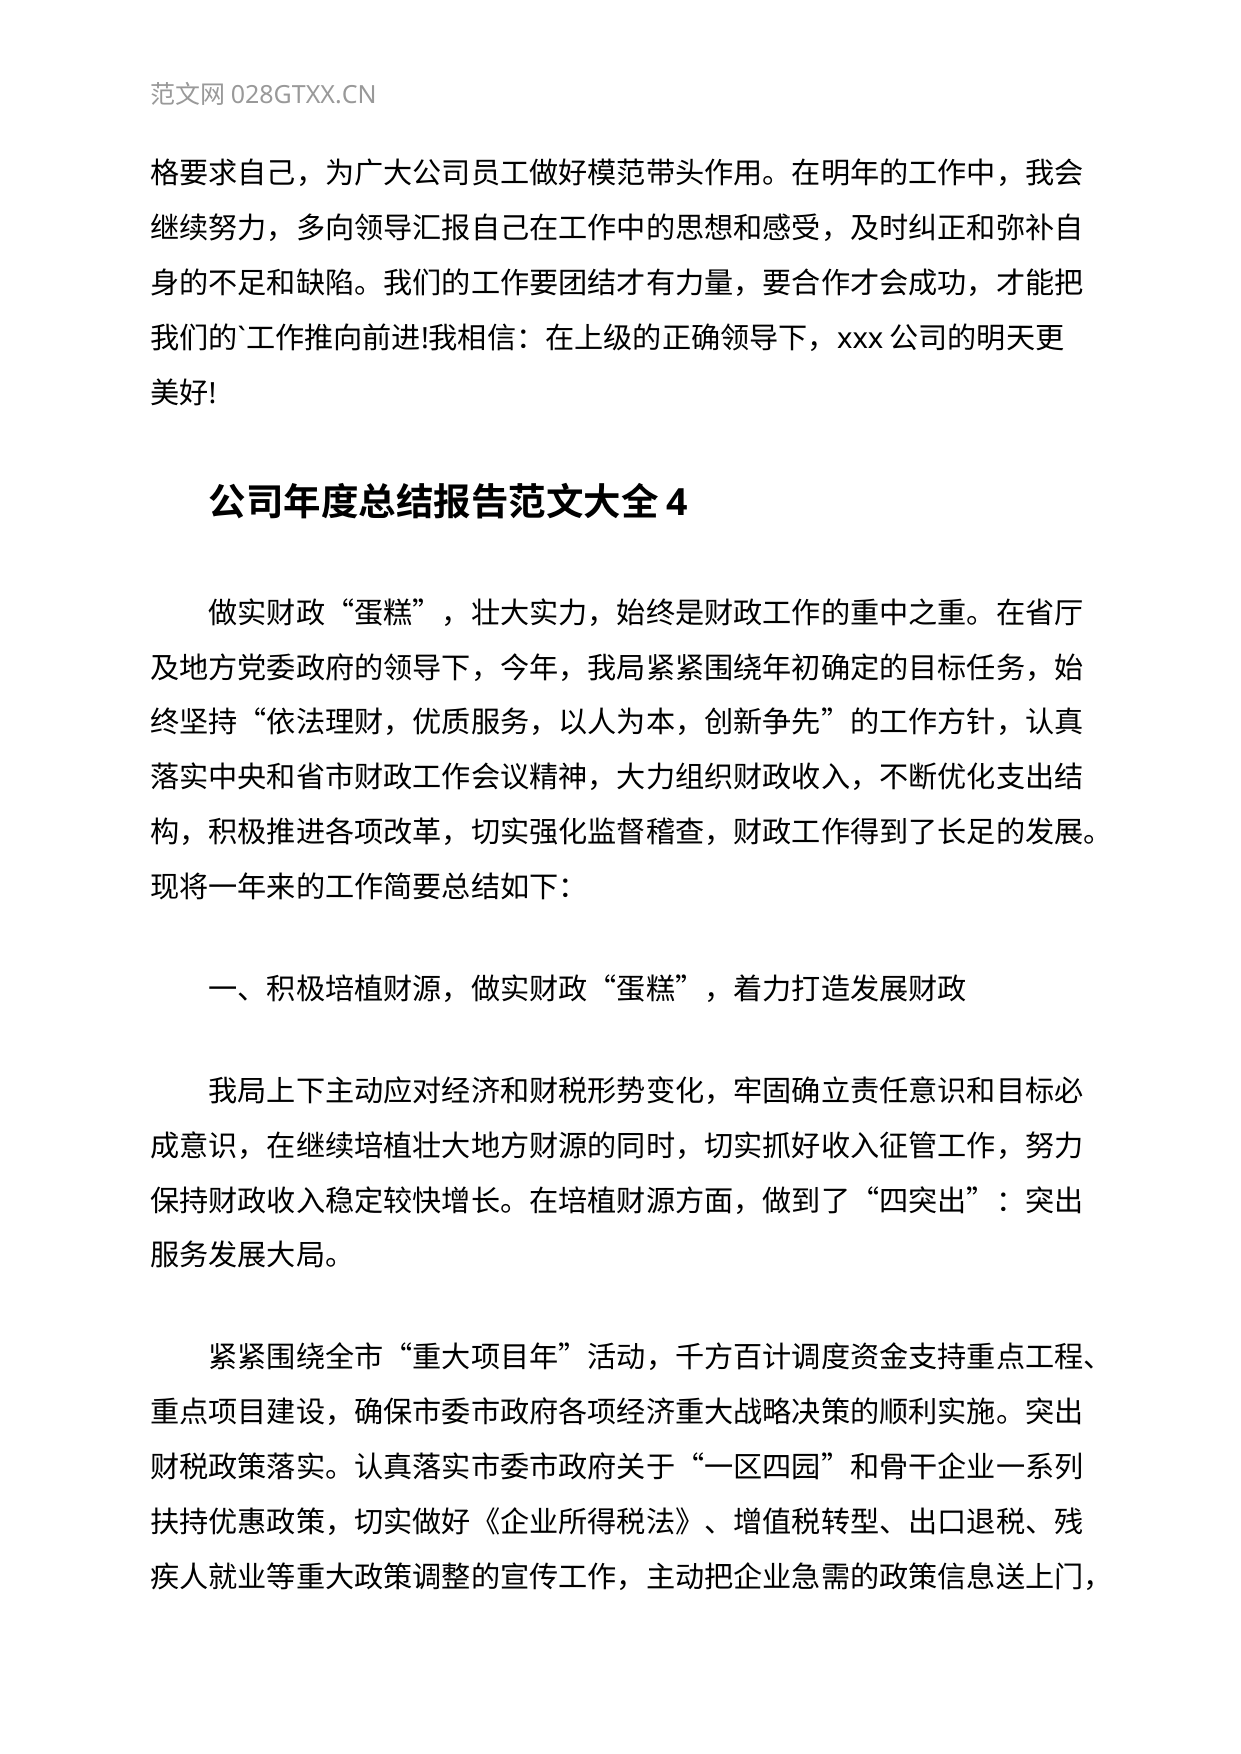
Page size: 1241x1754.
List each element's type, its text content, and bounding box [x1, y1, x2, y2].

text 一、积极培植财源，做实财政“蛋糕”，着力打造发展财政 [150, 966, 1090, 1008]
text 做实财政“蛋糕”，壮大实力，始终是财政工作的重中之重。在省厅及地方党委政府的领导下，今年，我局紧紧围绕年初确定的目标任务，始终坚持“依法理财，优质服务，以人为本，创新争先”的工作方针，认真落实中央和省市财政工作会议精神，大力组织财政收入，不断优化支出结构，积极推进各项改革，切实强化监督稽查，财政工作得到了长足的发展。现将一年来的工作简要总结如下： [150, 589, 1090, 906]
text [150, 1334, 1090, 1596]
text 公司年度总结报告范文大全4 [150, 472, 1090, 526]
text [150, 150, 1090, 412]
text 我局上下主动应对经济和财税形势变化，牢固确立责任意识和目标必成意识，在继续培植壮大地方财源的同时，切实抓好收入征管工作，努力保持财政收入稳定较快增长。在培植财源方面，做到了“四突出”：突出服务发展大局。 [150, 1067, 1090, 1274]
